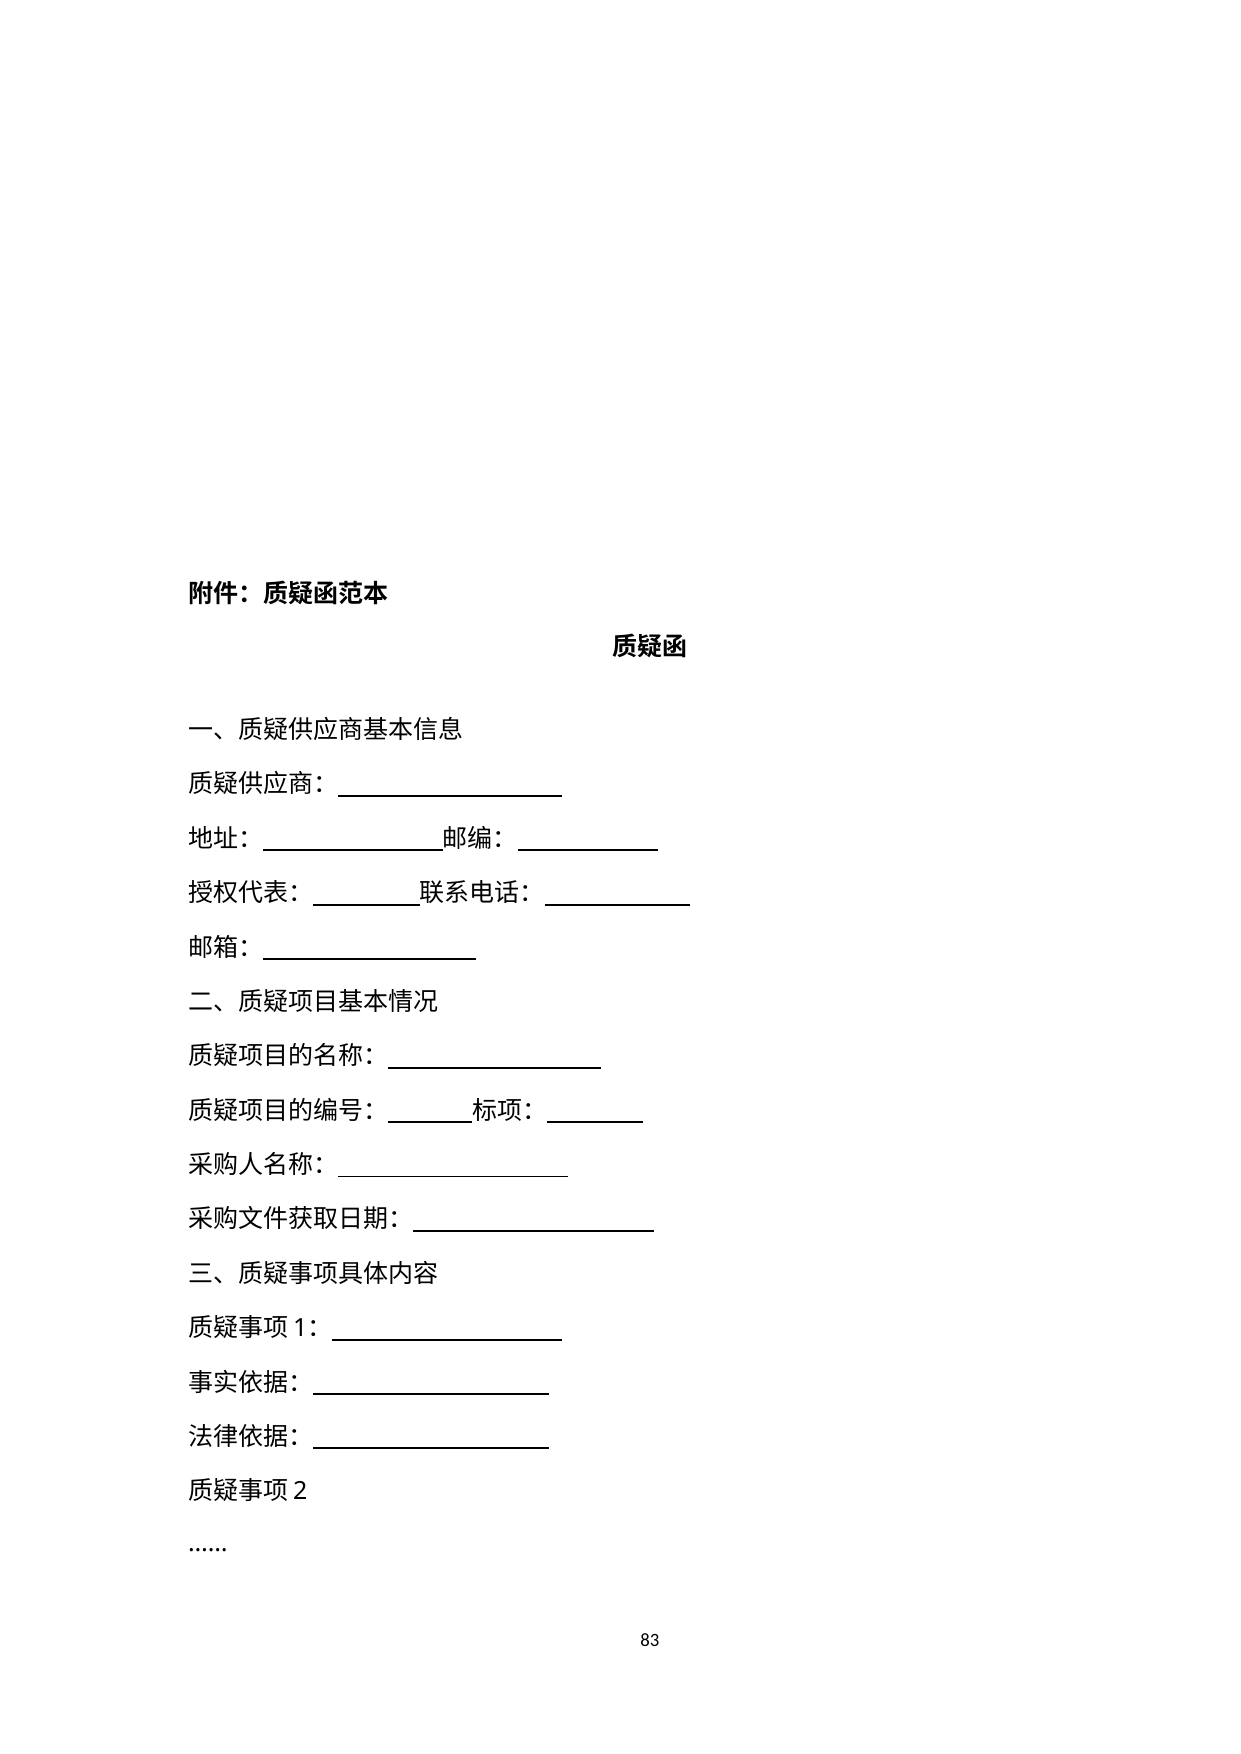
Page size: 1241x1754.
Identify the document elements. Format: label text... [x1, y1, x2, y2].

text 授权代表： 联系电话： [188, 873, 1111, 909]
text 三、质疑事项具体内容 [188, 1253, 1111, 1289]
text 质疑事项2 [188, 1471, 1111, 1507]
text 质疑函 [188, 612, 1111, 677]
text 邮箱： [188, 927, 1111, 963]
text …… [188, 1525, 1111, 1559]
text 一、质疑供应商基本信息 [188, 709, 1111, 746]
text 质疑项目的编号： 标项： [188, 1090, 1111, 1126]
text 二、质疑项目基本情况 [188, 981, 1111, 1018]
text 法律依据： [188, 1416, 1111, 1453]
text 采购人名称： [188, 1144, 1111, 1181]
text 事实依据： [188, 1362, 1111, 1398]
text 地址： 邮编： [188, 818, 1111, 854]
text 附件：质疑函范本 [188, 562, 1111, 612]
text 质疑供应商： [188, 764, 1111, 800]
text 质疑项目的名称： [188, 1036, 1111, 1072]
text 质疑事项1： [188, 1308, 1111, 1344]
text 采购文件获取日期： [188, 1199, 1111, 1235]
